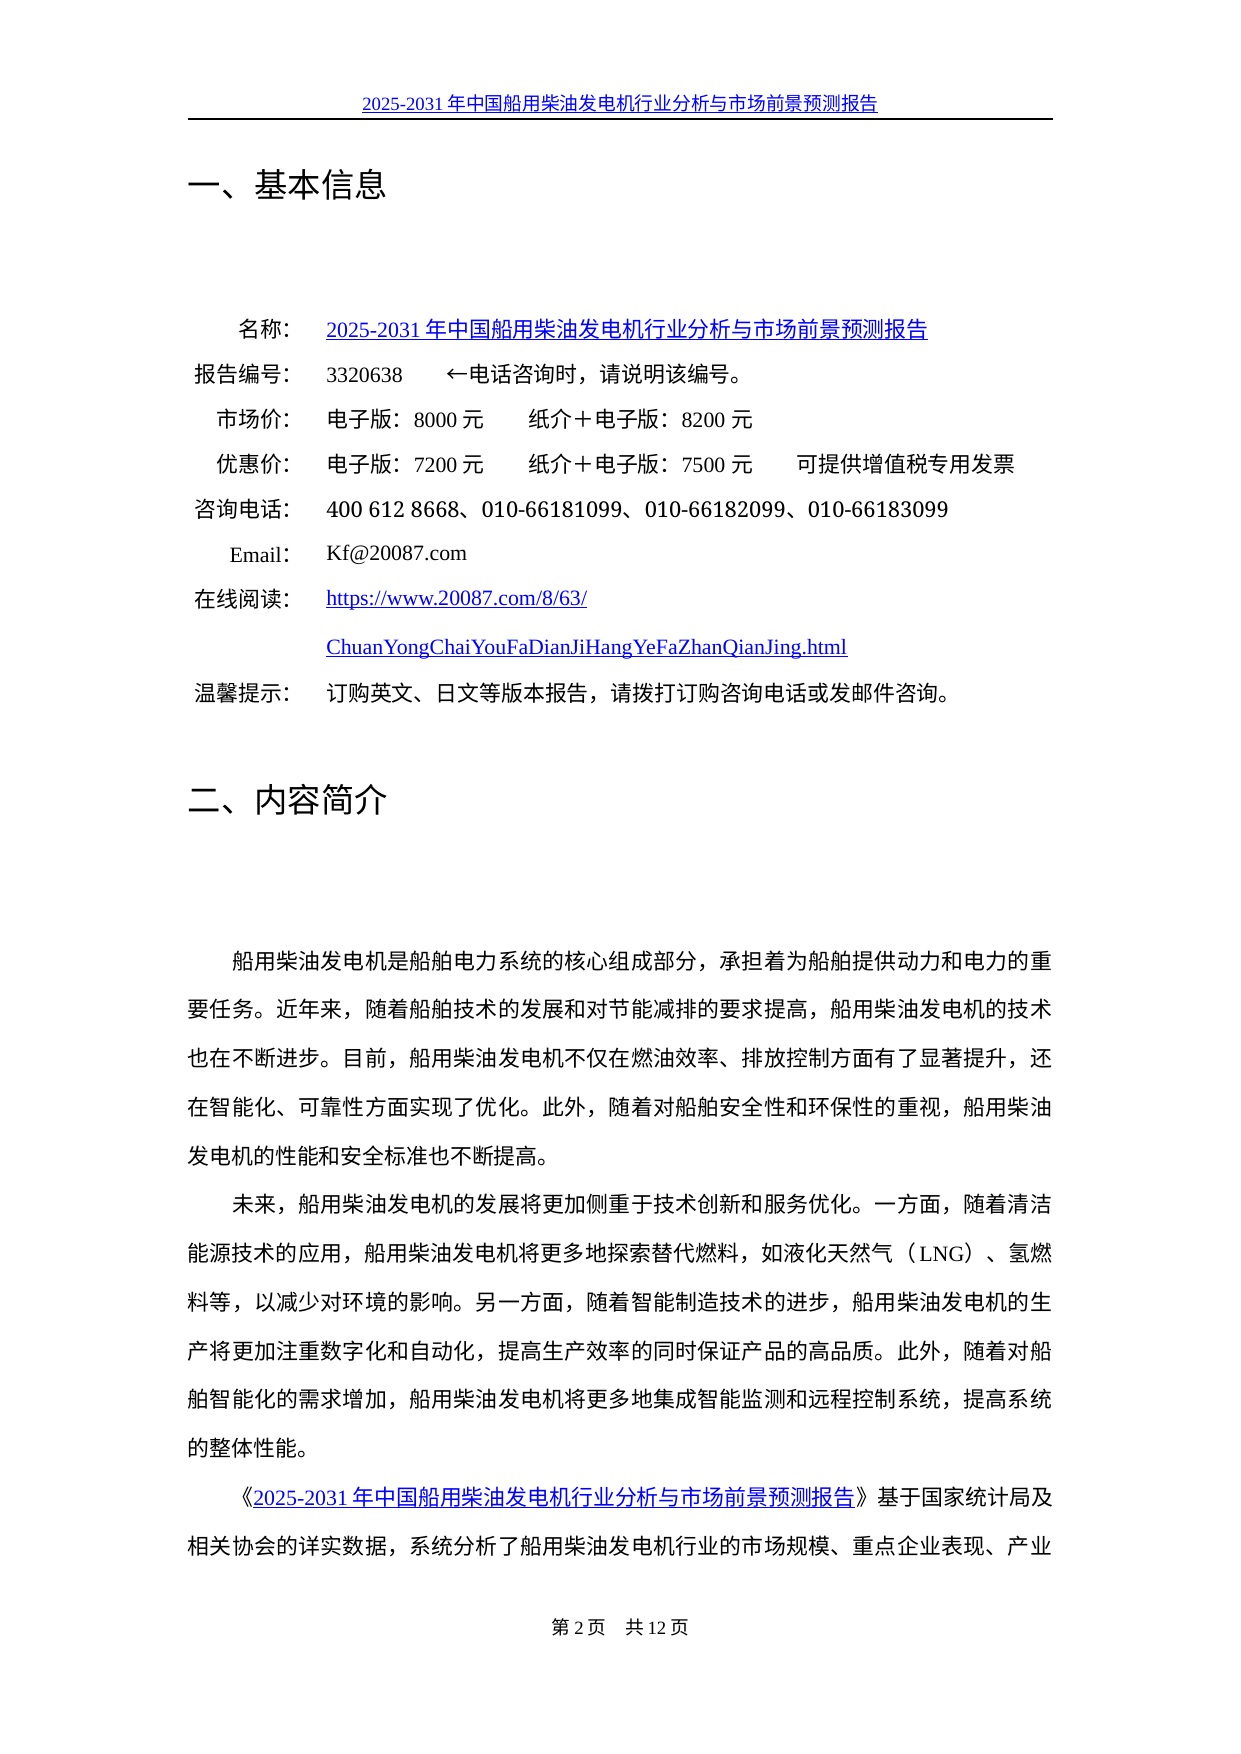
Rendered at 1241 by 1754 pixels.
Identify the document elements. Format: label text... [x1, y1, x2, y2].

table_header 2025-2031年中国船用柴油发电机行业分析与市场前景预测报告 [315, 312, 1073, 357]
table_cell 400 612 8668、010-66181099、010-66182099、010-66183099 [315, 492, 1073, 537]
table_cell 订购英文、日文等版本报告，请拨打订购咨询电话或发邮件咨询。 [315, 675, 1073, 720]
table_cell 3320638 ←电话咨询时，请说明该编号。 [315, 357, 1073, 402]
table_cell 温馨提示： [167, 675, 315, 720]
table_cell 电子版：8000 元 纸介＋电子版：8200 元 [315, 402, 1073, 447]
title 一、基本信息 [187, 150, 1053, 215]
table_cell 电子版：7200 元 纸介＋电子版：7500 元 可提供增值税专用发票 [315, 447, 1073, 492]
table_cell 优惠价： [167, 447, 315, 492]
table_cell Email： [167, 537, 315, 582]
table_cell 在线阅读： [167, 582, 315, 675]
table_header 名称： [167, 312, 315, 357]
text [187, 943, 1053, 1561]
table_cell 报告编号： [167, 357, 315, 402]
title 二、内容简介 [187, 766, 1053, 831]
table_cell 市场价： [167, 402, 315, 447]
table_cell 咨询电话： [167, 492, 315, 537]
table_cell [315, 582, 1073, 675]
table_cell Kf@20087.com [315, 537, 1073, 582]
